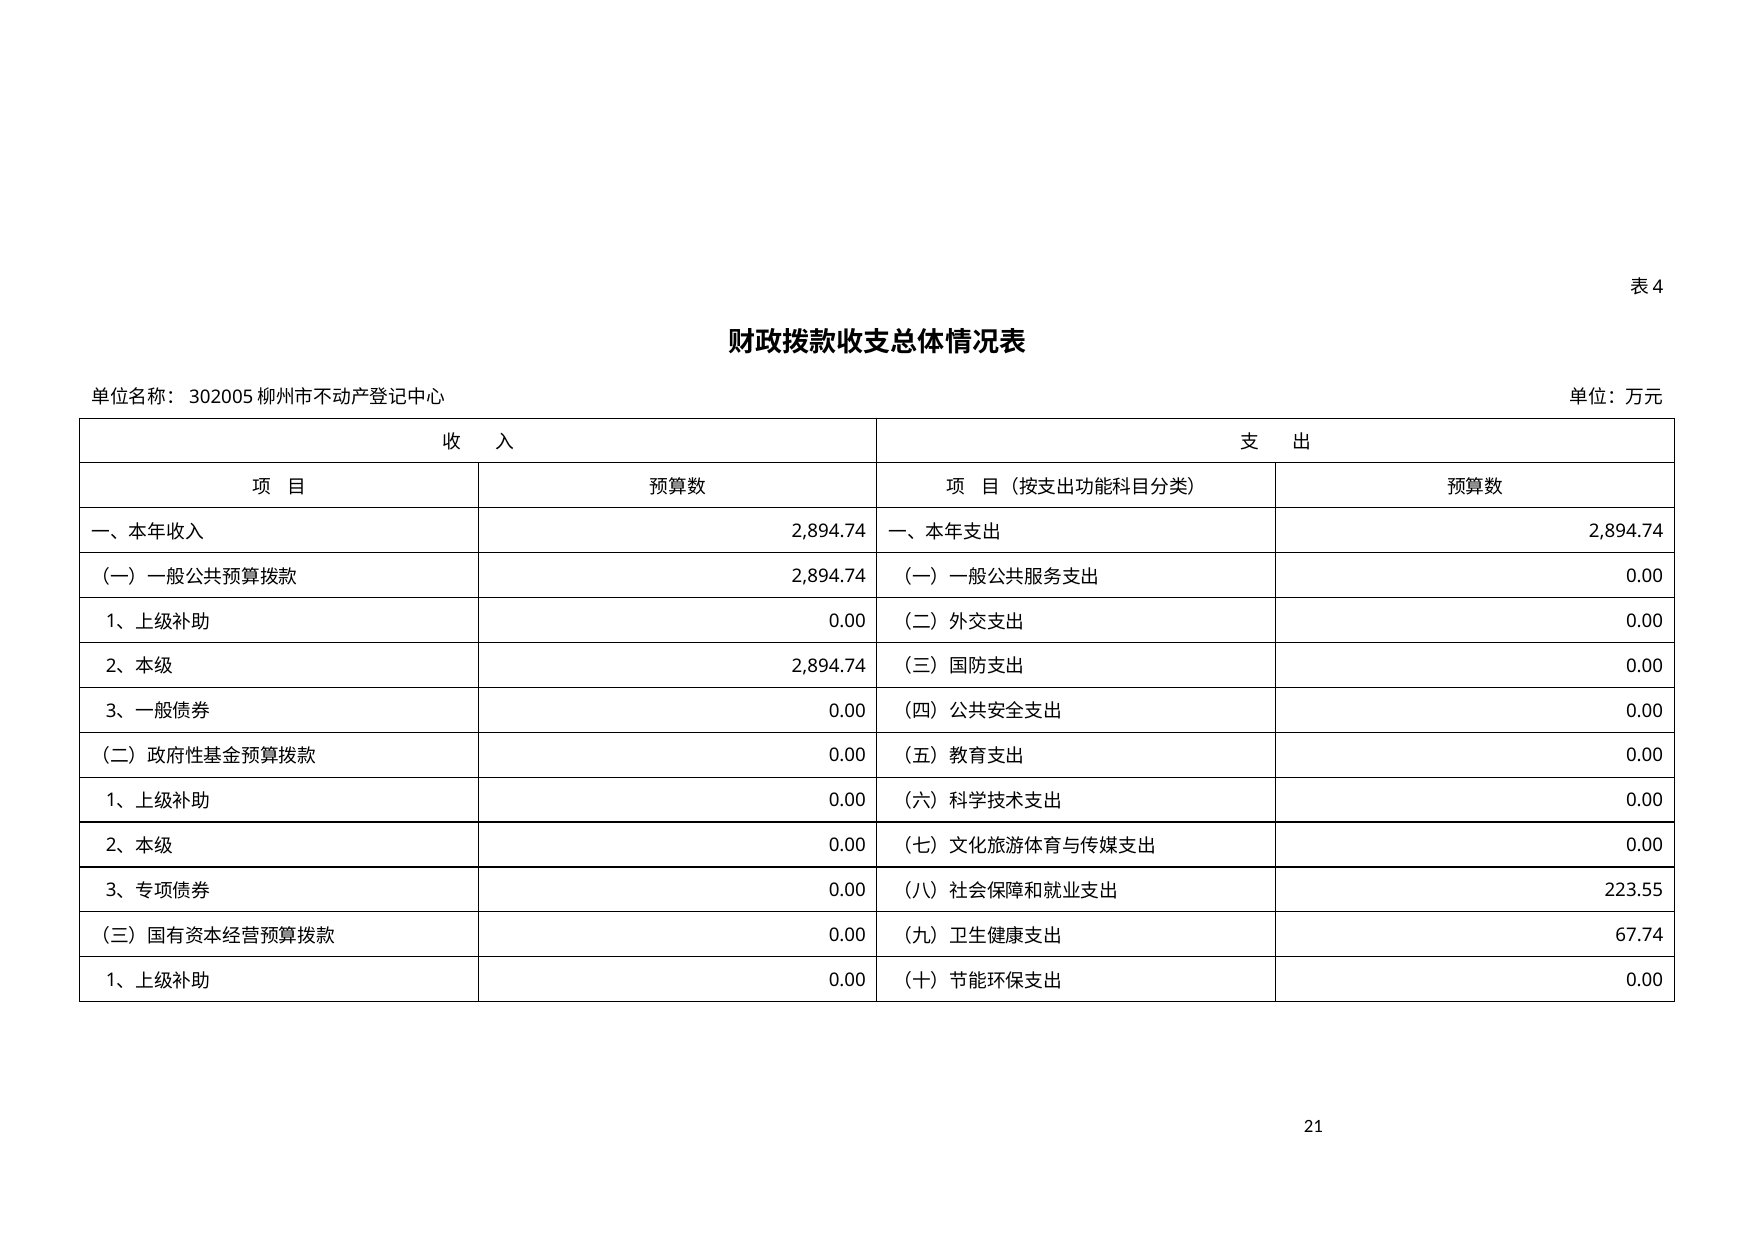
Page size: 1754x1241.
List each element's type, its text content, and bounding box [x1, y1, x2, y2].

table_cell 2,894.74 [1276, 508, 1674, 552]
table_cell 0.00 [1276, 957, 1674, 1001]
table_cell 0.00 [479, 598, 876, 642]
table_cell 0.00 [479, 778, 876, 821]
table_cell （九）卫生健康支出 [877, 912, 1275, 956]
table_cell 3、一般债券 [80, 688, 478, 732]
table_cell 预算数 [479, 463, 876, 507]
table_cell 收 入 [80, 419, 876, 462]
table_cell 财政拨款收支总体情况表 [80, 308, 1674, 372]
table_cell 0.00 [1276, 598, 1674, 642]
table_cell 0.00 [1276, 823, 1674, 866]
table_cell 0.00 [1276, 688, 1674, 732]
table_cell （三）国有资本经营预算拨款 [80, 912, 478, 956]
table_cell 项 目 [80, 463, 478, 507]
table_cell 1、上级补助 [80, 778, 478, 821]
table_cell 2、本级 [80, 643, 478, 687]
table_cell （五）教育支出 [877, 733, 1275, 777]
table_cell 0.00 [1276, 778, 1674, 821]
table_cell （三）国防支出 [877, 643, 1275, 687]
table_cell （十）节能环保支出 [877, 957, 1275, 1001]
table_header 表4 [80, 263, 1674, 307]
table_cell 0.00 [1276, 733, 1674, 777]
table_cell 2,894.74 [479, 643, 876, 687]
table_cell 单位名称： 302005柳州市不动产登记中心 [80, 373, 1276, 417]
table_cell 1、上级补助 [80, 957, 478, 1001]
table_cell 支 出 [877, 419, 1674, 462]
table_cell 单位：万元 [1276, 373, 1674, 417]
table_cell 2、本级 [80, 823, 478, 866]
table_cell （一）一般公共预算拨款 [80, 553, 478, 597]
table_cell （六）科学技术支出 [877, 778, 1275, 821]
table_cell 0.00 [479, 957, 876, 1001]
table_cell 0.00 [479, 733, 876, 777]
table_cell 0.00 [479, 688, 876, 732]
table_cell 0.00 [479, 868, 876, 911]
table_cell （二）政府性基金预算拨款 [80, 733, 478, 777]
table_cell 0.00 [479, 823, 876, 866]
table_cell 预算数 [1276, 463, 1674, 507]
table_cell 0.00 [479, 912, 876, 956]
table_cell （七）文化旅游体育与传媒支出 [877, 823, 1275, 866]
table_cell 3、专项债券 [80, 868, 478, 911]
table_cell 1、上级补助 [80, 598, 478, 642]
table_cell （四）公共安全支出 [877, 688, 1275, 732]
table_cell （一）一般公共服务支出 [877, 553, 1275, 597]
table_cell 67.74 [1276, 912, 1674, 956]
table_cell 2,894.74 [479, 508, 876, 552]
table_cell 223.55 [1276, 868, 1674, 911]
table_cell （二）外交支出 [877, 598, 1275, 642]
table_cell 一、本年支出 [877, 508, 1275, 552]
table_cell 0.00 [1276, 553, 1674, 597]
table_cell 项 目（按支出功能科目分类） [877, 463, 1275, 507]
table_cell （八）社会保障和就业支出 [877, 868, 1275, 911]
table_cell 0.00 [1276, 643, 1674, 687]
table_cell 一、本年收入 [80, 508, 478, 552]
table_cell 2,894.74 [479, 553, 876, 597]
